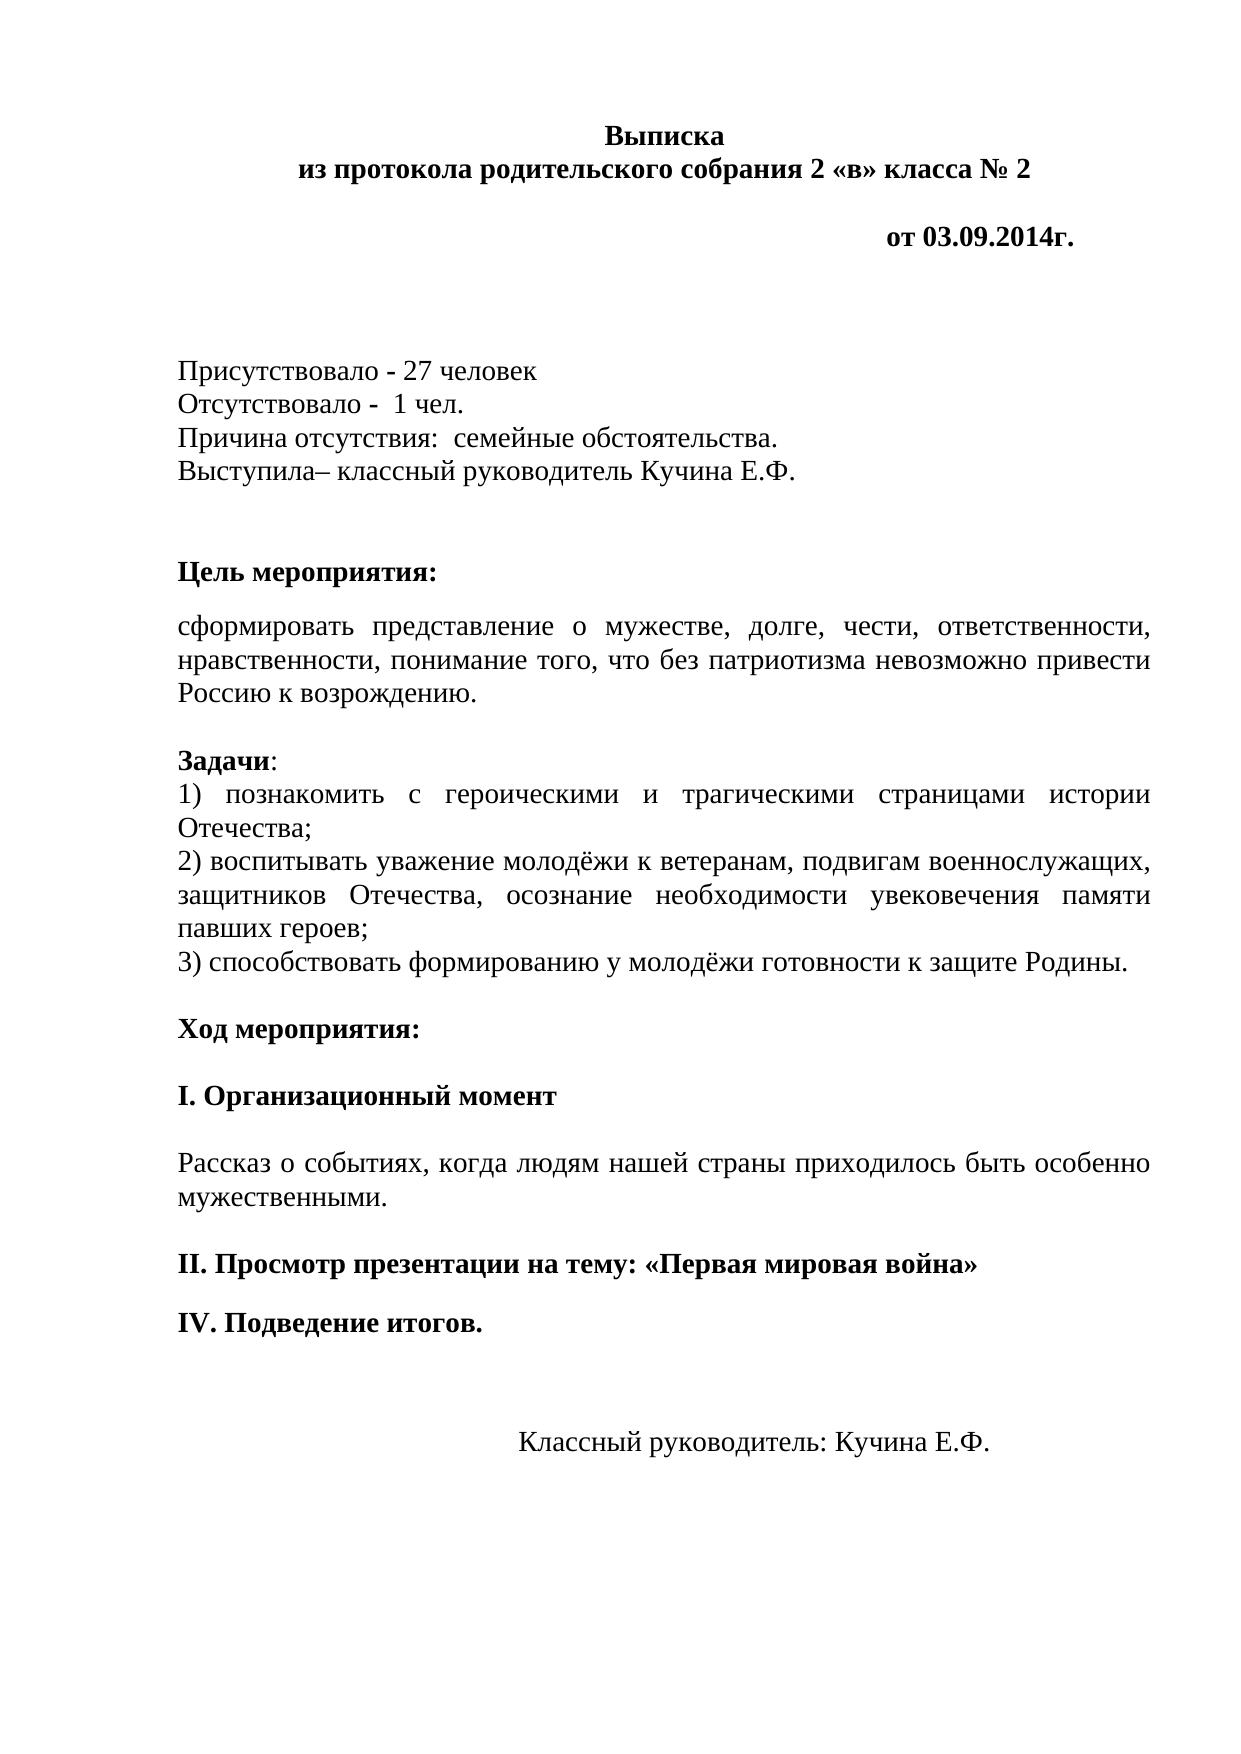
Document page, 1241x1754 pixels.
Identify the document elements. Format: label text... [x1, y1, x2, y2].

text Ход мероприятия: [177, 977, 1152, 1044]
text Цель мероприятия: [177, 554, 1152, 588]
text из протокола родительского собрания 2 «в» класса № 2 [177, 152, 1152, 185]
text Классный руководитель: Кучина Е.Ф. [177, 1424, 1152, 1457]
text Рассказ о событиях, когда людям нашей страны приходилось быть особенно мужественными. [177, 1145, 1152, 1212]
text сформировать представление о мужестве, долге, чести, ответственности, нравственности, понимание того, что без патриотизма невозможно привести Россию к возрождению. [177, 608, 1152, 709]
text от 03.09.2014г. [177, 219, 1152, 252]
text Выписка [177, 118, 1152, 152]
text Выступила– классный руководитель Кучина Е.Ф. [177, 453, 1152, 487]
text Присутствовало - 27 человек [177, 353, 1152, 386]
text I. Организационный момент [177, 1078, 1152, 1112]
text Отсутствовало - 1 чел. [177, 386, 1152, 420]
text 3) способствовать формированию у молодёжи готовности к защите Родины. [177, 944, 1152, 977]
text IV. Подведение итогов. [177, 1305, 1152, 1339]
text Задачи: 1) познакомить с героическими и трагическими страницами истории Отечества; 2) воспитывать уважение молодёжи к ветеранам, подвигам военнослужащих, защитников Отечества, осознание необходимости увековечения памяти павших героев; [177, 743, 1152, 944]
text II. Просмотр презентации на тему: «Первая мировая война» [177, 1246, 1152, 1279]
text Причина отсутствия: семейные обстоятельства. [177, 420, 1152, 453]
